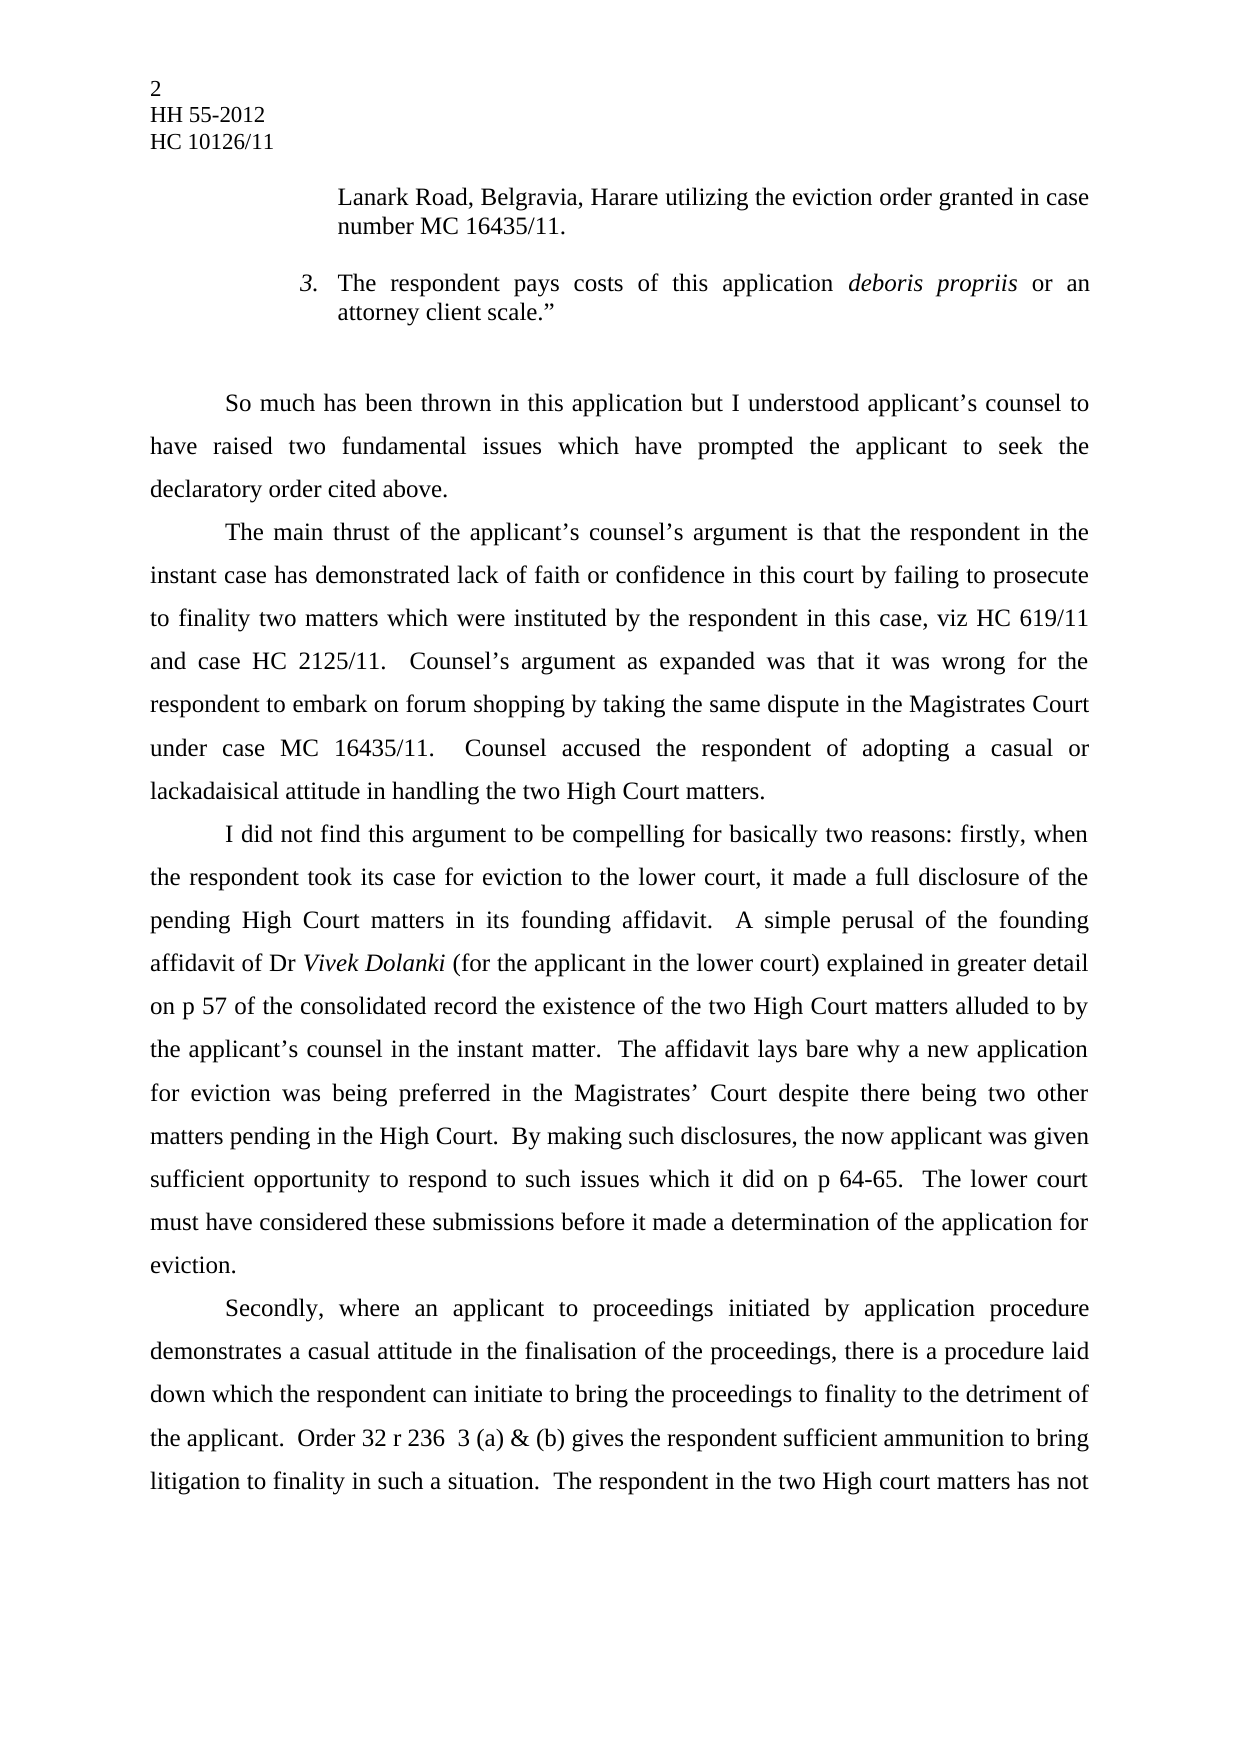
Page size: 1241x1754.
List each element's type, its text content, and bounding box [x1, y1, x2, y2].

text So much has been thrown in this application but I understood applicant’s counsel to have raised two fundamental issues which have prompted the applicant to seek the declaratory order cited above. [150, 388, 1090, 503]
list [300, 182, 1090, 239]
list The respondent pays costs of this application deboris propriis or an attorney client scale.” [300, 268, 1090, 326]
text I did not find this argument to be compelling for basically two reasons: firstly, when the respondent took its case for eviction to the lower court, it made a full disclosure of the pending High Court matters in its founding affidavit. A simple perusal of the founding affidavit of Dr Vivek Dolanki (for the applicant in the lower court) explained in greater detail on p 57 of the consolidated record the existence of the two High Court matters alluded to by the applicant’s counsel in the instant matter. The affidavit lays bare why a new application for eviction was being preferred in the Magistrates’ Court despite there being two other matters pending in the High Court. By making such disclosures, the now applicant was given sufficient opportunity to respond to such issues which it did on p 64-65. The lower court must have considered these submissions before it made a determination of the application for eviction. [150, 819, 1090, 1279]
text The main thrust of the applicant’s counsel’s argument is that the respondent in the instant case has demonstrated lack of faith or confidence in this court by failing to prosecute to finality two matters which were instituted by the respondent in this case, viz HC 619/11 and case HC 2125/11. Counsel’s argument as expanded was that it was wrong for the respondent to embark on forum shopping by taking the same dispute in the Magistrates Court under case MC 16435/11. Counsel accused the respondent of adopting a casual or lackadaisical attitude in handling the two High Court matters. [150, 517, 1090, 804]
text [150, 1293, 1090, 1538]
